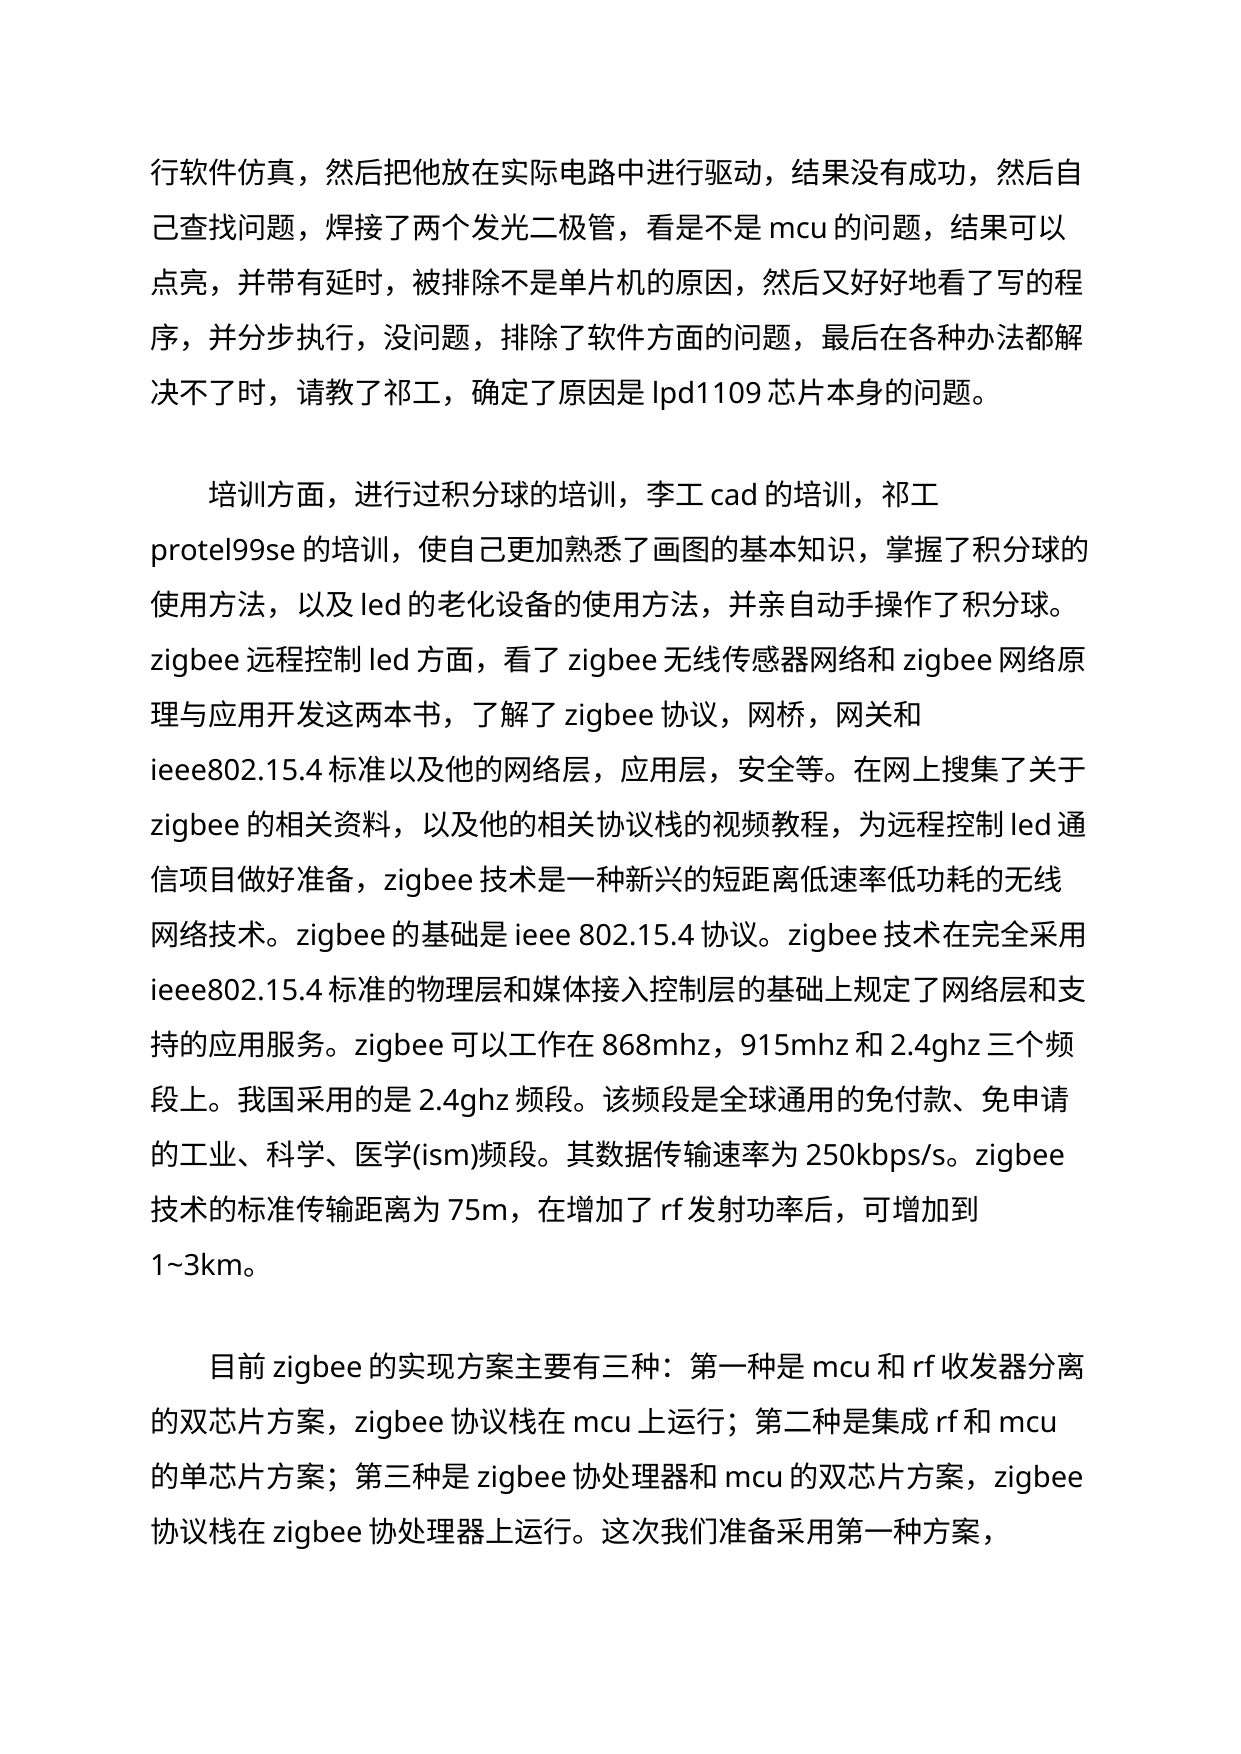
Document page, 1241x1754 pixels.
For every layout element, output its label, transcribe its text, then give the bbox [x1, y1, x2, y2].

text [150, 1344, 1090, 1551]
text 培训方面，进行过积分球的培训，李工cad的培训，祁工protel99se的培训，使自己更加熟悉了画图的基本知识，掌握了积分球的使用方法，以及led的老化设备的使用方法，并亲自动手操作了积分球。zigbee远程控制led方面，看了zigbee无线传感器网络和zigbee网络原理与应用开发这两本书，了解了zigbee协议，网桥，网关和ieee802.15.4标准以及他的网络层，应用层，安全等。在网上搜集了关于zigbee的相关资料，以及他的相关协议栈的视频教程，为远程控制led通信项目做好准备，zigbee技术是一种新兴的短距离低速率低功耗的无线网络技术。zigbee的基础是ieee 802.15.4协议。zigbee技术在完全采用ieee802.15.4标准的物理层和媒体接入控制层的基础上规定了网络层和支持的应用服务。zigbee可以工作在868mhz，915mhz和2.4ghz三个频段上。我国采用的是2.4ghz频段。该频段是全球通用的免付款、免申请的工业、科学、医学(ism)频段。其数据传输速率为250kbps/s。zigbee技术的标准传输距离为75m，在增加了rf发射功率后，可增加到1~3km。 [150, 472, 1090, 1284]
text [150, 150, 1090, 412]
